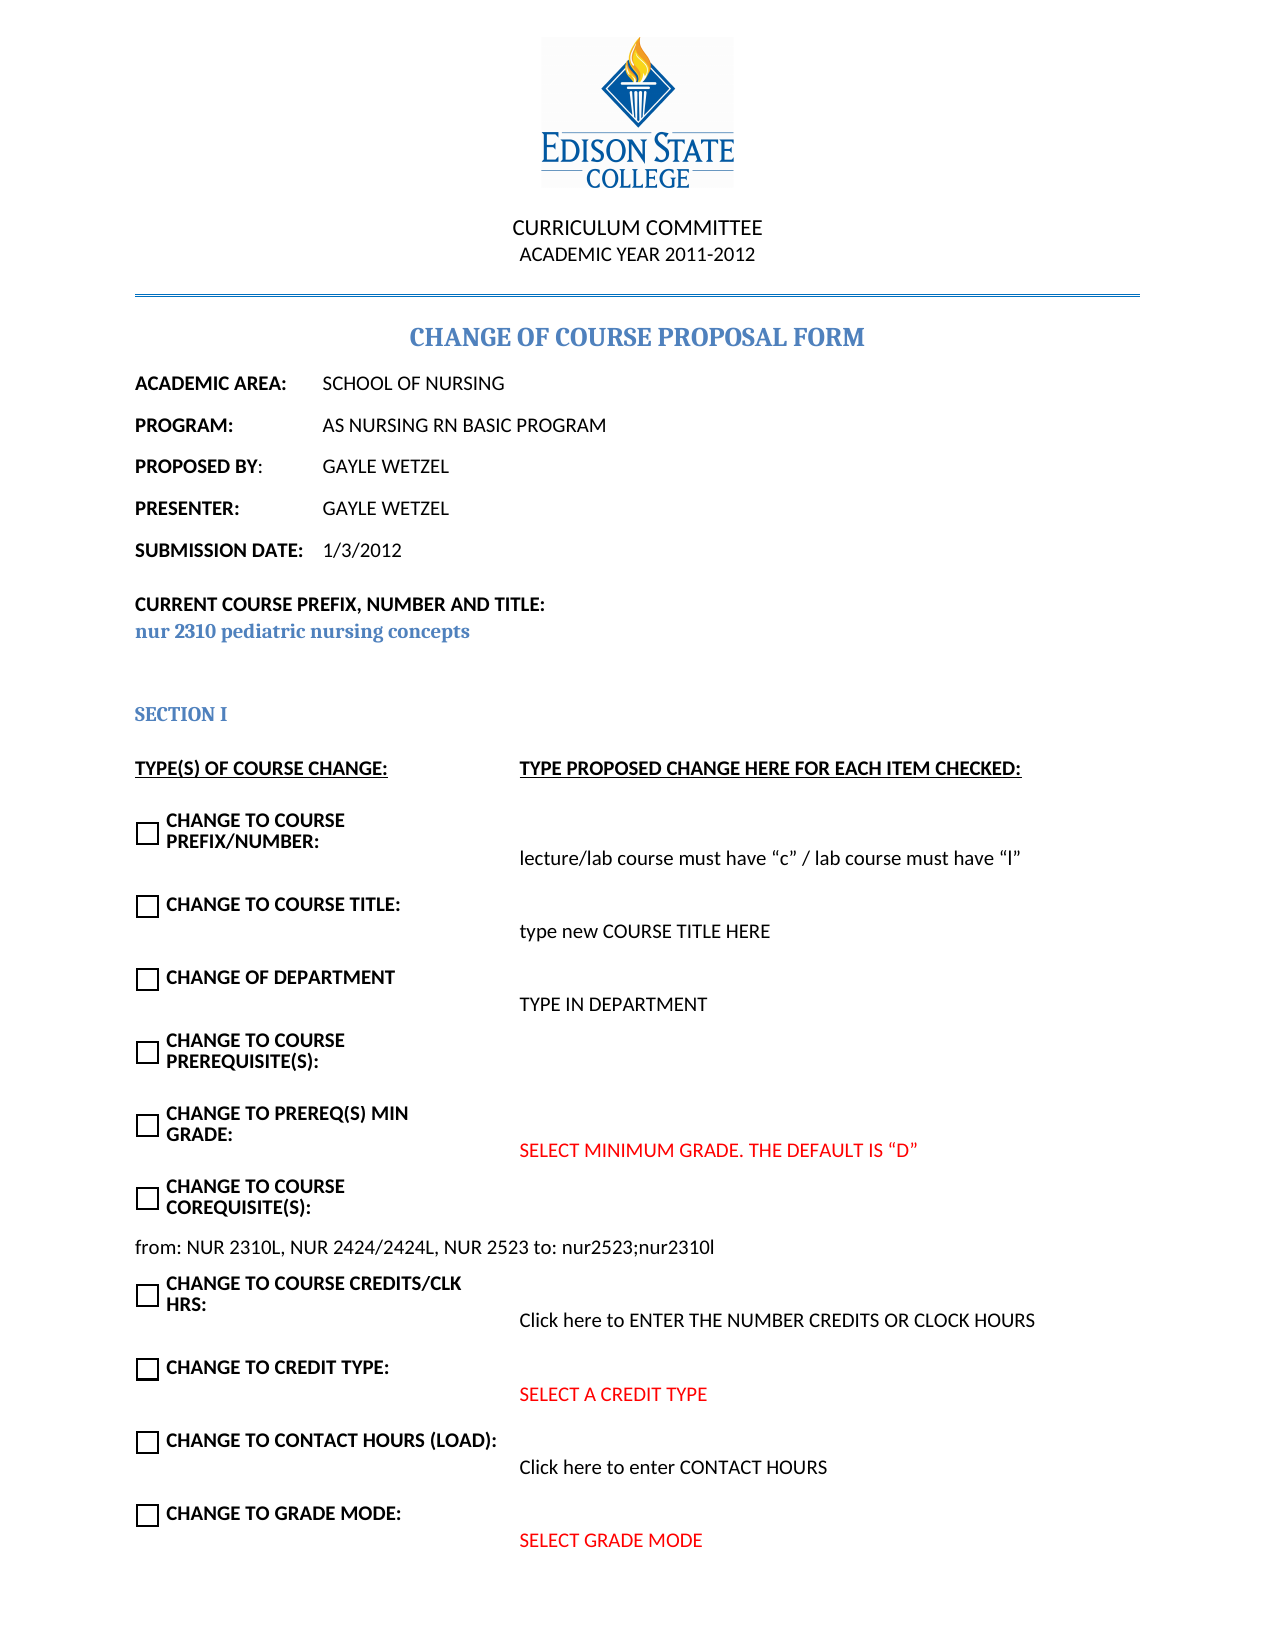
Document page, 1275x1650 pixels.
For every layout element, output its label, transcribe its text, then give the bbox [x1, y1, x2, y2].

text TYPE(S) OF COURSE CHANGE: TYPE PROPOSED CHANGE HERE FOR EACH ITEM CHECKED: [135, 755, 1149, 810]
picture [541, 37, 734, 188]
text PROGRAM: [135, 412, 1140, 437]
text PRESENTER: [135, 495, 1140, 521]
text ACADEMIC AREA: [135, 370, 1140, 396]
text SUBMISSION DATE: [135, 537, 1140, 562]
text CURRENT COURSE PREFIX, NUMBER AND TITLE: [135, 591, 1140, 616]
text PROPOSEd by: [135, 453, 1140, 479]
subtitle SECTION I [135, 675, 1140, 727]
subtitle change of COURSE PROPOSAL FORM [135, 322, 1140, 353]
